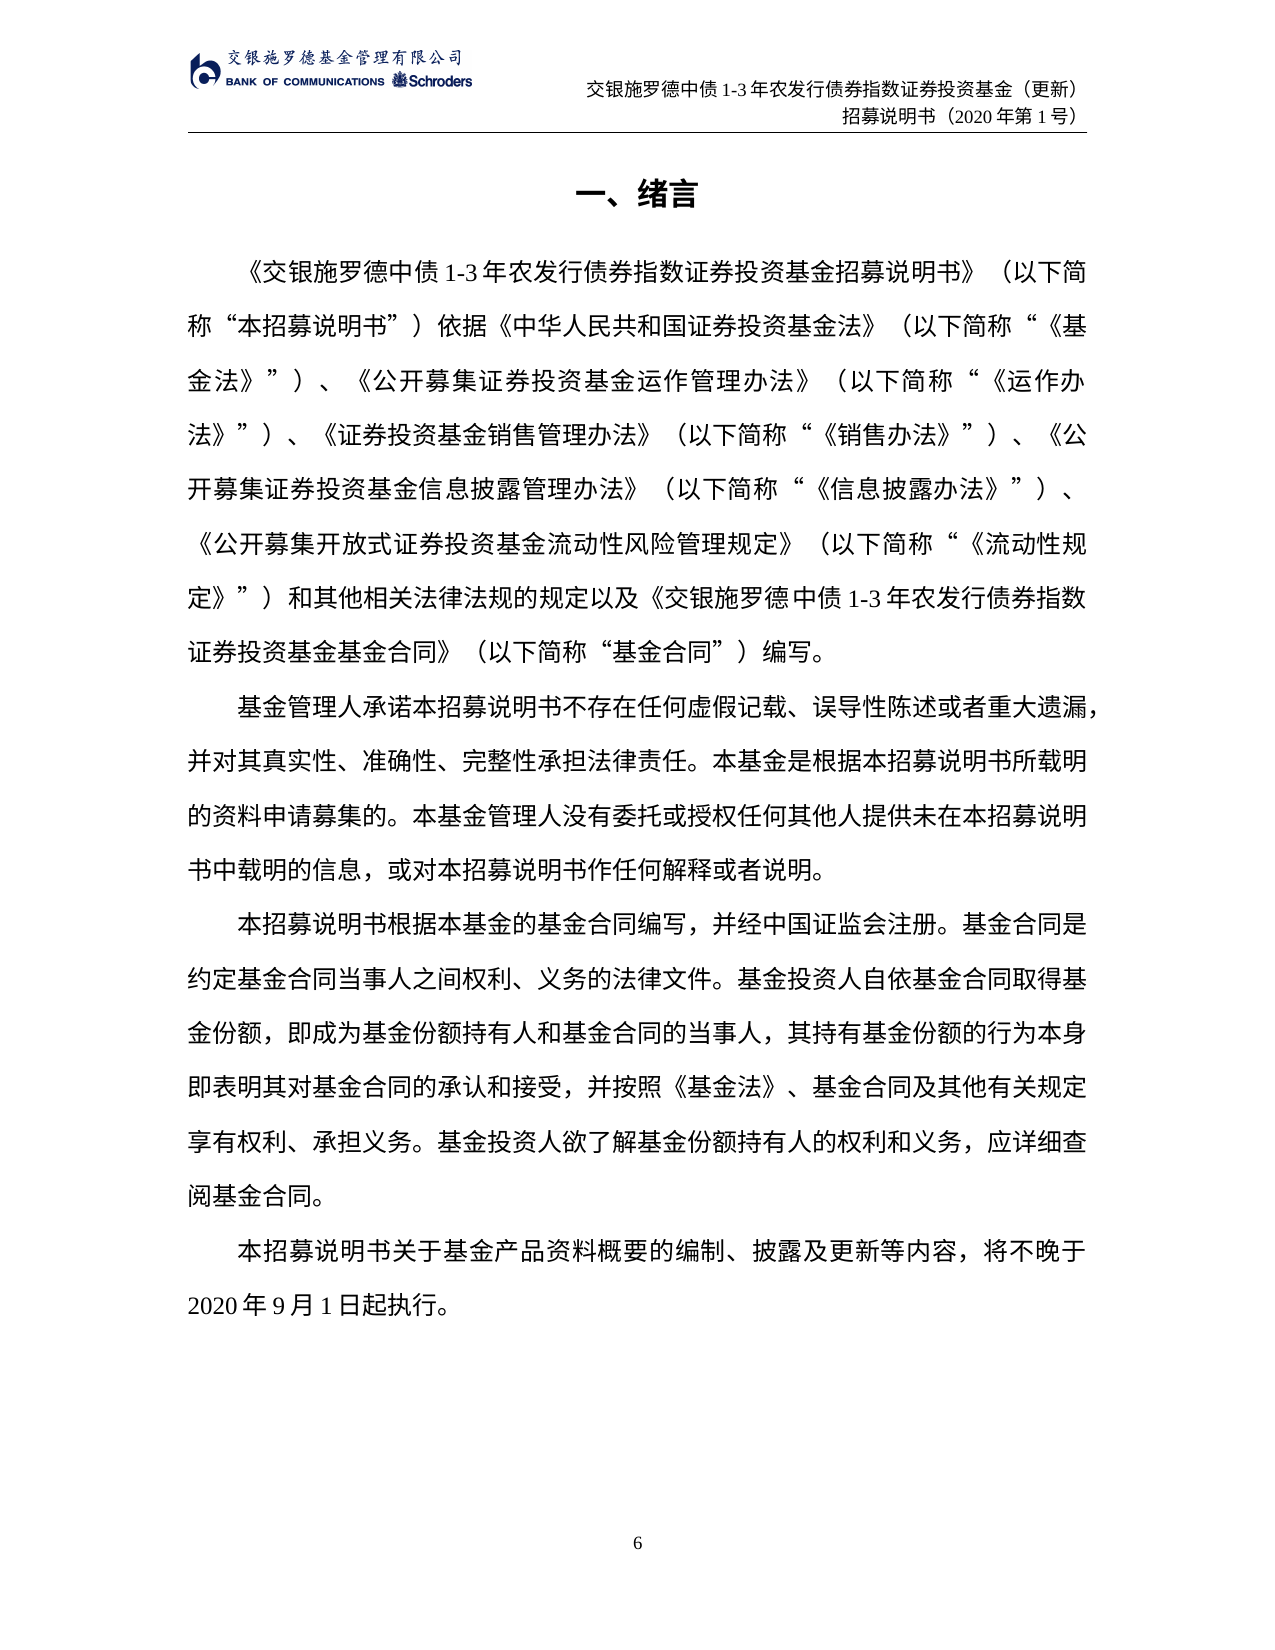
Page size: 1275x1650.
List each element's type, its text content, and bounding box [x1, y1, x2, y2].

text 本招募说明书关于基金产品资料概要的编制、披露及更新等内容，将不晚于2020年9月1日起执行。 [187, 1231, 1087, 1322]
text 一、绪言 [187, 169, 1087, 215]
picture [190, 50, 472, 89]
text 本招募说明书根据本基金的基金合同编写，并经中国证监会注册。基金合同是约定基金合同当事人之间权利、义务的法律文件。基金投资人自依基金合同取得基金份额，即成为基金份额持有人和基金合同的当事人，其持有基金份额的行为本身即表明其对基金合同的承认和接受，并按照《基金法》、基金合同及其他有关规定享有权利、承担义务。基金投资人欲了解基金份额持有人的权利和义务，应详细查阅基金合同。 [187, 905, 1087, 1213]
text 《交银施罗德中债1-3年农发行债券指数证券投资基金招募说明书》（以下简称“本招募说明书”）依据《中华人民共和国证券投资基金法》（以下简称“《基金法》”）、《公开募集证券投资基金运作管理办法》（以下简称“《运作办法》”）、《证券投资基金销售管理办法》（以下简称“《销售办法》”）、《公开募集证券投资基金信息披露管理办法》（以下简称“《信息披露办法》”）、《公开募集开放式证券投资基金流动性风险管理规定》（以下简称“《流动性规定》”）和其他相关法律法规的规定以及《交银施罗德中债1-3年农发行债券指数证券投资基金基金合同》（以下简称“基金合同”）编写。 [187, 252, 1087, 669]
text 基金管理人承诺本招募说明书不存在任何虚假记载、误导性陈述或者重大遗漏，并对其真实性、准确性、完整性承担法律责任。本基金是根据本招募说明书所载明的资料申请募集的。本基金管理人没有委托或授权任何其他人提供未在本招募说明书中载明的信息，或对本招募说明书作任何解释或者说明。 [187, 687, 1087, 887]
